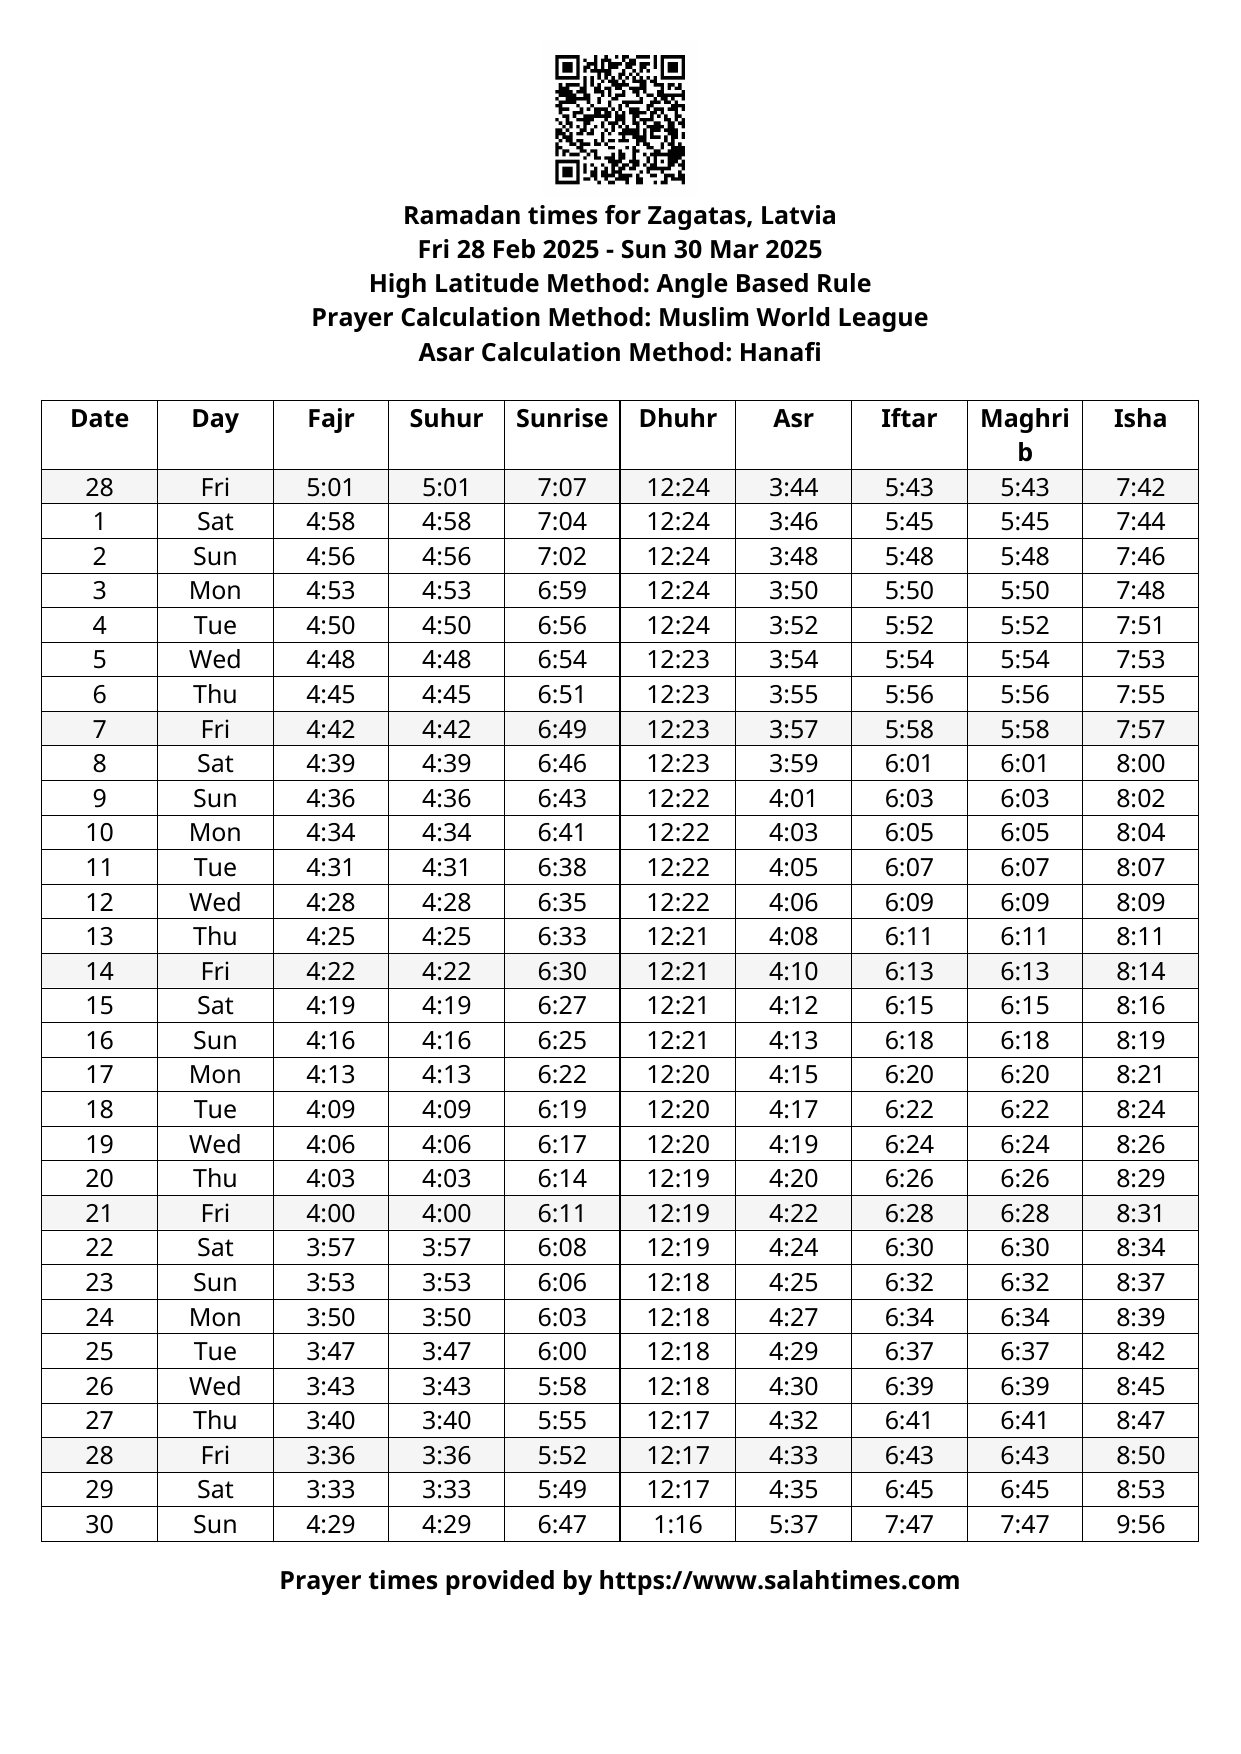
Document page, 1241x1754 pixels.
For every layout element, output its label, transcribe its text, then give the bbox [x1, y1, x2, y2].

table_cell 3:33 [274, 1473, 388, 1506]
table_cell 8:45 [1083, 1369, 1198, 1402]
table_cell 6:11 [505, 1196, 619, 1229]
table_cell 4:09 [389, 1092, 504, 1126]
table_cell 12:17 [621, 1438, 735, 1472]
table_cell 6:43 [505, 781, 619, 814]
table_header Day [158, 401, 273, 469]
table_cell 6:22 [505, 1058, 619, 1091]
table_cell Thu [158, 677, 273, 711]
table_cell 4:50 [389, 608, 504, 642]
table_cell 5:48 [968, 539, 1082, 572]
table_cell 5:56 [852, 677, 967, 711]
table_cell 7:53 [1083, 643, 1198, 676]
table_cell 7:04 [505, 504, 619, 538]
table_cell 6:41 [968, 1404, 1082, 1437]
table_cell 6:46 [505, 746, 619, 780]
table_cell 7:51 [1083, 608, 1198, 642]
table_cell 3:47 [389, 1334, 504, 1368]
table_cell 29 [42, 1473, 157, 1506]
table_cell 6:09 [852, 885, 967, 918]
table_cell 3:44 [736, 470, 851, 503]
table_cell 4:24 [736, 1231, 851, 1264]
table_cell 5:55 [505, 1404, 619, 1437]
table_cell 12:20 [621, 1127, 735, 1160]
table_cell 24 [42, 1300, 157, 1333]
table_cell 7:42 [1083, 470, 1198, 503]
table_cell 19 [42, 1127, 157, 1160]
table_cell 3:40 [274, 1404, 388, 1437]
table_cell 3 [42, 574, 157, 607]
table_cell 4:16 [389, 1023, 504, 1057]
table_cell 4:05 [736, 850, 851, 884]
table_cell 12:21 [621, 919, 735, 953]
table_cell 4:03 [389, 1161, 504, 1195]
table_cell 8:11 [1083, 919, 1198, 953]
table_cell 6 [42, 677, 157, 711]
table_cell 26 [42, 1369, 157, 1402]
table_cell 5:01 [274, 470, 388, 503]
table_cell 4:19 [736, 1127, 851, 1160]
table_cell 4:48 [389, 643, 504, 676]
table_cell 3:52 [736, 608, 851, 642]
table_cell 3:50 [389, 1300, 504, 1333]
table_cell 8:29 [1083, 1161, 1198, 1195]
table_header Dhuhr [621, 401, 735, 469]
table_cell 4:25 [736, 1265, 851, 1299]
table_cell Fri [158, 1438, 273, 1472]
table_cell 3:36 [274, 1438, 388, 1472]
table_cell 12:21 [621, 954, 735, 987]
table_cell Mon [158, 1300, 273, 1333]
table_cell 6:37 [852, 1334, 967, 1368]
table_cell 12:23 [621, 746, 735, 780]
table_cell 6:07 [968, 850, 1082, 884]
text Prayer times provided by https://www.salahtimes.com [42, 1563, 1198, 1597]
table_cell 12:24 [621, 470, 735, 503]
table_cell 6:43 [852, 1438, 967, 1472]
table_cell 6:19 [505, 1092, 619, 1126]
table_cell 4:16 [274, 1023, 388, 1057]
table_cell 4:22 [389, 954, 504, 987]
table_cell 2 [42, 539, 157, 572]
table_cell 6:05 [968, 816, 1082, 849]
table_cell 15 [42, 989, 157, 1022]
table_cell 6:06 [505, 1265, 619, 1299]
table_cell 12:23 [621, 712, 735, 745]
text Ramadan times for Zagatas, Latvia [42, 198, 1198, 232]
table_cell 6:20 [968, 1058, 1082, 1091]
table_cell 4:17 [736, 1092, 851, 1126]
table_cell 3:47 [274, 1334, 388, 1368]
table_cell 5:49 [505, 1473, 619, 1506]
text Asar Calculation Method: Hanafi [42, 334, 1198, 368]
table_cell Fri [158, 1196, 273, 1229]
table_cell 4:34 [389, 816, 504, 849]
table_cell 7:48 [1083, 574, 1198, 607]
table_cell 6:45 [968, 1473, 1082, 1506]
table_cell 4:08 [736, 919, 851, 953]
table_header Suhur [389, 401, 504, 469]
text Fri 28 Feb 2025 - Sun 30 Mar 2025 [42, 232, 1198, 266]
table_cell 4:39 [389, 746, 504, 780]
table_cell 6:41 [852, 1404, 967, 1437]
table_header Iftar [852, 401, 967, 469]
table_cell 12:18 [621, 1300, 735, 1333]
table_cell 4:36 [389, 781, 504, 814]
table_cell 8:07 [1083, 850, 1198, 884]
table_cell 5:37 [736, 1507, 851, 1541]
table_cell 12:22 [621, 850, 735, 884]
table_cell Wed [158, 643, 273, 676]
table_cell 6:41 [505, 816, 619, 849]
table_cell 6:01 [852, 746, 967, 780]
table_cell 7:47 [968, 1507, 1082, 1541]
table_cell 4:20 [736, 1161, 851, 1195]
table_cell 3:40 [389, 1404, 504, 1437]
table_cell 8:50 [1083, 1438, 1198, 1472]
table_cell 8:53 [1083, 1473, 1198, 1506]
table_cell 4:33 [736, 1438, 851, 1472]
table_header Sunrise [505, 401, 619, 469]
table_cell 8:31 [1083, 1196, 1198, 1229]
table_cell Fri [158, 470, 273, 503]
table_header Maghrib [968, 401, 1082, 469]
table_cell 3:57 [274, 1231, 388, 1264]
table_cell 12:24 [621, 574, 735, 607]
table_cell 12:23 [621, 643, 735, 676]
table_cell 5:50 [852, 574, 967, 607]
table_cell 5:52 [968, 608, 1082, 642]
table_cell 4:45 [274, 677, 388, 711]
table_cell 5:50 [968, 574, 1082, 607]
table_cell 12:22 [621, 781, 735, 814]
table_header Asr [736, 401, 851, 469]
table_cell 6:13 [852, 954, 967, 987]
table_cell 23 [42, 1265, 157, 1299]
table_cell 4:01 [736, 781, 851, 814]
table_cell 4:19 [274, 989, 388, 1022]
table_cell 6:30 [968, 1231, 1082, 1264]
table_cell 6:26 [968, 1161, 1082, 1195]
table_cell 8:21 [1083, 1058, 1198, 1091]
table_cell 8:00 [1083, 746, 1198, 780]
table_cell Mon [158, 1058, 273, 1091]
table_cell 6:08 [505, 1231, 619, 1264]
table_cell 4:25 [389, 919, 504, 953]
table_cell 12:20 [621, 1058, 735, 1091]
table_cell 5:45 [968, 504, 1082, 538]
table_cell Sun [158, 1265, 273, 1299]
table_cell 12:18 [621, 1369, 735, 1402]
table_cell 6:56 [505, 608, 619, 642]
table_cell 6:13 [968, 954, 1082, 987]
table_cell 6:49 [505, 712, 619, 745]
table_cell 5:58 [505, 1369, 619, 1402]
table_cell 12:21 [621, 1023, 735, 1057]
table_cell Thu [158, 919, 273, 953]
text High Latitude Method: Angle Based Rule [42, 266, 1198, 300]
table_cell 3:50 [736, 574, 851, 607]
table_cell 3:36 [389, 1438, 504, 1472]
table_cell 6:39 [968, 1369, 1082, 1402]
table_cell 8:39 [1083, 1300, 1198, 1333]
table_cell Sat [158, 1231, 273, 1264]
table_cell 10 [42, 816, 157, 849]
table_cell 4:42 [389, 712, 504, 745]
table_cell 6:35 [505, 885, 619, 918]
table_cell 4 [42, 608, 157, 642]
table_cell 5:58 [968, 712, 1082, 745]
table_cell 6:34 [968, 1300, 1082, 1333]
table_header Fajr [274, 401, 388, 469]
table_cell 8 [42, 746, 157, 780]
table_cell 4:13 [274, 1058, 388, 1091]
table_cell 4:10 [736, 954, 851, 987]
table_cell 6:34 [852, 1300, 967, 1333]
table_cell Sun [158, 781, 273, 814]
table_cell Tue [158, 1334, 273, 1368]
table_cell 6:28 [852, 1196, 967, 1229]
table_cell 6:15 [852, 989, 967, 1022]
table_cell 4:30 [736, 1369, 851, 1402]
table_cell 4:58 [274, 504, 388, 538]
table_cell 12:22 [621, 816, 735, 849]
table_cell 4:22 [274, 954, 388, 987]
table_cell 7:02 [505, 539, 619, 572]
table_cell 6:45 [852, 1473, 967, 1506]
table_cell 28 [42, 470, 157, 503]
table_cell 9:56 [1083, 1507, 1198, 1541]
table_cell 8:42 [1083, 1334, 1198, 1368]
table_cell 5:43 [968, 470, 1082, 503]
table_cell 4:31 [274, 850, 388, 884]
table_cell 12:24 [621, 504, 735, 538]
table_cell 12:23 [621, 677, 735, 711]
table_cell 12 [42, 885, 157, 918]
picture [542, 41, 699, 198]
table_cell 4:53 [274, 574, 388, 607]
table_cell 1 [42, 504, 157, 538]
table_cell 4:09 [274, 1092, 388, 1126]
table_cell 5:52 [505, 1438, 619, 1472]
table_cell 30 [42, 1507, 157, 1541]
table_cell 4:39 [274, 746, 388, 780]
table_cell 12:18 [621, 1265, 735, 1299]
table_cell 4:13 [736, 1023, 851, 1057]
table_cell Tue [158, 850, 273, 884]
table_cell 3:57 [736, 712, 851, 745]
table_cell 6:39 [852, 1369, 967, 1402]
table_cell 4:50 [274, 608, 388, 642]
table_cell 6:33 [505, 919, 619, 953]
table_cell 22 [42, 1231, 157, 1264]
table_cell 4:32 [736, 1404, 851, 1437]
table_cell 6:51 [505, 677, 619, 711]
table_cell 4:03 [736, 816, 851, 849]
table_cell 17 [42, 1058, 157, 1091]
table_cell 5:48 [852, 539, 967, 572]
table_cell 4:34 [274, 816, 388, 849]
table_cell 8:47 [1083, 1404, 1198, 1437]
table_cell 6:22 [968, 1092, 1082, 1126]
table_cell 6:32 [852, 1265, 967, 1299]
table_cell 4:03 [274, 1161, 388, 1195]
table_cell 6:15 [968, 989, 1082, 1022]
table_cell 6:20 [852, 1058, 967, 1091]
table_cell 6:01 [968, 746, 1082, 780]
table_cell 12:24 [621, 608, 735, 642]
table_cell 4:56 [389, 539, 504, 572]
table_cell 4:06 [389, 1127, 504, 1160]
table_cell 3:43 [389, 1369, 504, 1402]
table_cell Sun [158, 1023, 273, 1057]
table_cell Sat [158, 504, 273, 538]
table_cell 4:27 [736, 1300, 851, 1333]
table_cell Sat [158, 1473, 273, 1506]
table_cell 12:22 [621, 885, 735, 918]
table_cell Tue [158, 1092, 273, 1126]
table_cell 3:59 [736, 746, 851, 780]
table_cell 4:06 [736, 885, 851, 918]
table_cell Sat [158, 989, 273, 1022]
table_cell 4:29 [736, 1334, 851, 1368]
table_cell 12:20 [621, 1092, 735, 1126]
table_cell 4:56 [274, 539, 388, 572]
table_cell 6:28 [968, 1196, 1082, 1229]
table_cell 6:18 [852, 1023, 967, 1057]
table_cell 4:31 [389, 850, 504, 884]
table_cell 4:29 [274, 1507, 388, 1541]
table_cell 5:54 [968, 643, 1082, 676]
table_cell 12:17 [621, 1404, 735, 1437]
table_cell 5 [42, 643, 157, 676]
table_cell 6:37 [968, 1334, 1082, 1368]
table_header Date [42, 401, 157, 469]
table_header Isha [1083, 401, 1198, 469]
table_cell 6:03 [852, 781, 967, 814]
table_cell 6:07 [852, 850, 967, 884]
table_cell 4:00 [274, 1196, 388, 1229]
table_cell 12:19 [621, 1196, 735, 1229]
table_cell Thu [158, 1161, 273, 1195]
table_cell 7:44 [1083, 504, 1198, 538]
table_cell 6:26 [852, 1161, 967, 1195]
table_cell 28 [42, 1438, 157, 1472]
table_cell Mon [158, 816, 273, 849]
table_cell 5:54 [852, 643, 967, 676]
table_cell 8:34 [1083, 1231, 1198, 1264]
table_cell 6:25 [505, 1023, 619, 1057]
table_cell 6:18 [968, 1023, 1082, 1057]
table_cell 11 [42, 850, 157, 884]
table_cell 3:43 [274, 1369, 388, 1402]
table_cell 5:52 [852, 608, 967, 642]
table_cell 7:46 [1083, 539, 1198, 572]
table_cell 6:27 [505, 989, 619, 1022]
table_cell 6:05 [852, 816, 967, 849]
table_cell 12:24 [621, 539, 735, 572]
table_cell 6:03 [505, 1300, 619, 1333]
table_cell 8:19 [1083, 1023, 1198, 1057]
table_cell 3:53 [389, 1265, 504, 1299]
table_cell 4:28 [389, 885, 504, 918]
table_cell 6:11 [852, 919, 967, 953]
table_cell 21 [42, 1196, 157, 1229]
table_cell 6:09 [968, 885, 1082, 918]
table_cell 5:58 [852, 712, 967, 745]
table_cell 18 [42, 1092, 157, 1126]
table_cell 3:54 [736, 643, 851, 676]
table_cell 4:28 [274, 885, 388, 918]
table_cell 4:22 [736, 1196, 851, 1229]
table_cell 6:22 [852, 1092, 967, 1126]
table_cell Wed [158, 885, 273, 918]
table_cell 3:46 [736, 504, 851, 538]
table_cell 4:00 [389, 1196, 504, 1229]
table_cell 6:38 [505, 850, 619, 884]
table_cell 12:18 [621, 1334, 735, 1368]
table_cell 16 [42, 1023, 157, 1057]
table_cell 4:13 [389, 1058, 504, 1091]
table_cell 4:53 [389, 574, 504, 607]
table_cell 6:54 [505, 643, 619, 676]
table_cell 12:19 [621, 1161, 735, 1195]
table_cell 6:47 [505, 1507, 619, 1541]
table_cell Tue [158, 608, 273, 642]
table_cell 5:45 [852, 504, 967, 538]
table_cell Wed [158, 1369, 273, 1402]
table_cell 14 [42, 954, 157, 987]
table_cell 4:35 [736, 1473, 851, 1506]
table_cell 6:03 [968, 781, 1082, 814]
table_cell 13 [42, 919, 157, 953]
table_cell 8:24 [1083, 1092, 1198, 1126]
table_cell 6:32 [968, 1265, 1082, 1299]
table_cell 6:24 [852, 1127, 967, 1160]
text Prayer Calculation Method: Muslim World League [42, 300, 1198, 334]
table_cell 8:09 [1083, 885, 1198, 918]
table_cell Mon [158, 574, 273, 607]
table_cell 8:37 [1083, 1265, 1198, 1299]
table_cell 6:30 [505, 954, 619, 987]
table_cell 6:14 [505, 1161, 619, 1195]
table_cell 4:15 [736, 1058, 851, 1091]
table_cell 5:01 [389, 470, 504, 503]
table_cell 5:56 [968, 677, 1082, 711]
table_cell 8:26 [1083, 1127, 1198, 1160]
table_cell 5:43 [852, 470, 967, 503]
table_cell 27 [42, 1404, 157, 1437]
table_cell 4:06 [274, 1127, 388, 1160]
table_cell Sat [158, 746, 273, 780]
table_cell 8:02 [1083, 781, 1198, 814]
table_cell 6:30 [852, 1231, 967, 1264]
table_cell 7:47 [852, 1507, 967, 1541]
table_cell 4:45 [389, 677, 504, 711]
table_cell 6:00 [505, 1334, 619, 1368]
table_cell 6:43 [968, 1438, 1082, 1472]
table_cell 7:57 [1083, 712, 1198, 745]
table_cell Fri [158, 954, 273, 987]
table_cell 7:55 [1083, 677, 1198, 711]
table_cell 4:48 [274, 643, 388, 676]
table_cell 25 [42, 1334, 157, 1368]
table_cell Thu [158, 1404, 273, 1437]
table_cell 3:53 [274, 1265, 388, 1299]
table_cell 12:17 [621, 1473, 735, 1506]
table_cell 1:16 [621, 1507, 735, 1541]
table_cell 4:12 [736, 989, 851, 1022]
table_cell 8:14 [1083, 954, 1198, 987]
table_cell 6:11 [968, 919, 1082, 953]
table_cell 7 [42, 712, 157, 745]
table_cell 4:25 [274, 919, 388, 953]
table_cell 3:55 [736, 677, 851, 711]
table_cell 12:19 [621, 1231, 735, 1264]
table_cell 3:50 [274, 1300, 388, 1333]
table_cell Wed [158, 1127, 273, 1160]
table_cell 8:04 [1083, 816, 1198, 849]
table_cell 4:29 [389, 1507, 504, 1541]
table_cell 4:58 [389, 504, 504, 538]
table_cell 4:19 [389, 989, 504, 1022]
table_cell Sun [158, 539, 273, 572]
table_cell 3:57 [389, 1231, 504, 1264]
table_cell Fri [158, 712, 273, 745]
table_cell 8:16 [1083, 989, 1198, 1022]
table_cell Sun [158, 1507, 273, 1541]
table_cell 6:24 [968, 1127, 1082, 1160]
table_cell 3:33 [389, 1473, 504, 1506]
table_cell 6:59 [505, 574, 619, 607]
table_cell 9 [42, 781, 157, 814]
table_cell 4:36 [274, 781, 388, 814]
table_cell 20 [42, 1161, 157, 1195]
table_cell 3:48 [736, 539, 851, 572]
table_cell 7:07 [505, 470, 619, 503]
table_cell 4:42 [274, 712, 388, 745]
table_cell 6:17 [505, 1127, 619, 1160]
table_cell 12:21 [621, 989, 735, 1022]
